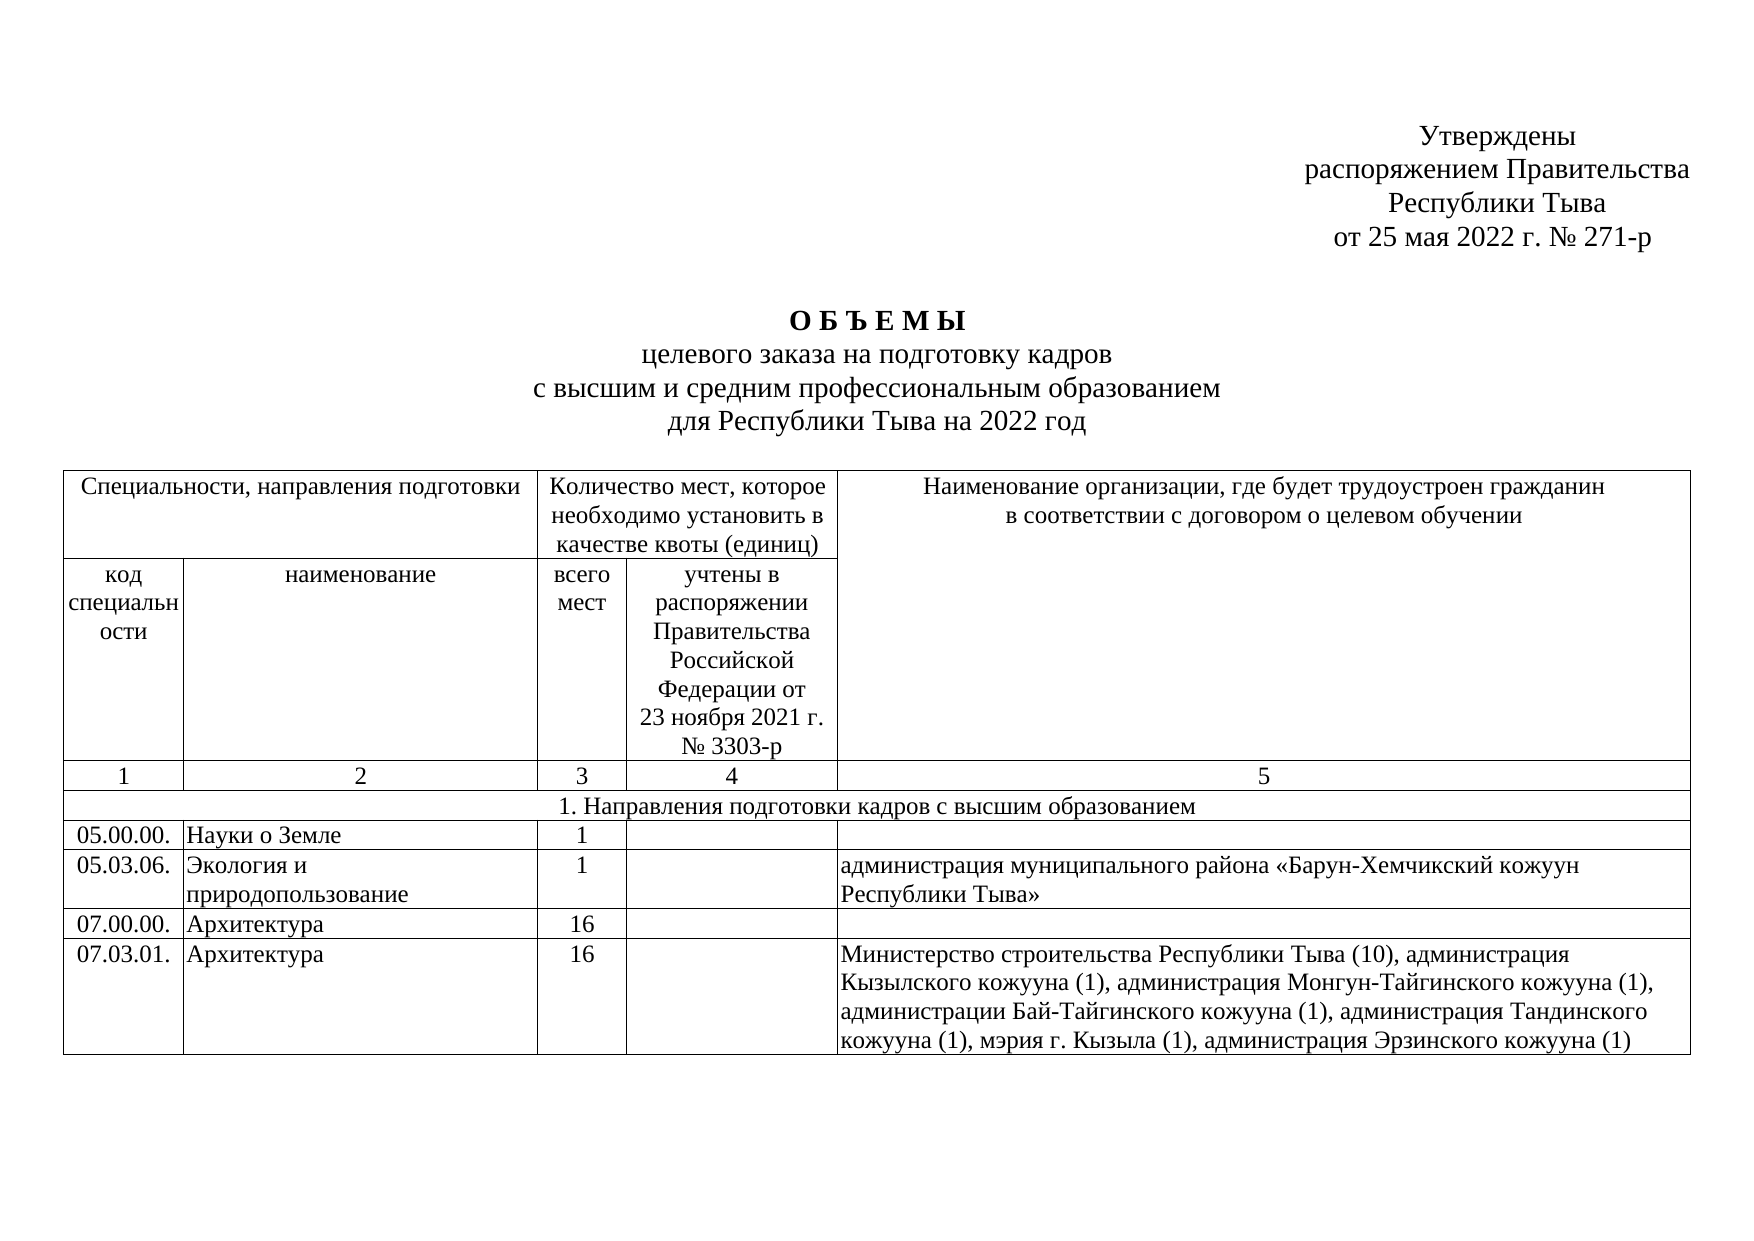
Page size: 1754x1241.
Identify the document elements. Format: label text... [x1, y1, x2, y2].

table_cell Экология и природопользование [184, 850, 537, 908]
table_cell 1 [538, 821, 626, 849]
table_cell [627, 821, 837, 849]
table_cell 07.00.00. [64, 909, 183, 938]
text Республики Тыва [1299, 185, 1695, 219]
table_cell Министерство строительства Республики Тыва (10), администрация Кызылского кожууна (1), администрация Монгун-Тайгинского кожууна (1), администрации Бай-Тайгинского кожууна (1), администрация Тандинского кожууна (1), мэрия г. Кызыла (1), администрация Эрзинского кожууна (1) [838, 939, 1690, 1054]
text от 25 мая 2022 г. № 271-р [1226, 219, 1695, 252]
table_cell 1 [538, 850, 626, 908]
table_cell 5 [838, 761, 1690, 790]
table_cell 1 [64, 761, 183, 790]
table_cell 1. Направления подготовки кадров с высшим образованием [64, 791, 1690, 819]
table_cell 16 [538, 939, 626, 1054]
text с высшим и средним профессиональным образованием [59, 370, 1695, 403]
table_cell [627, 850, 837, 908]
table_cell 07.03.01. [64, 939, 183, 1054]
text О Б Ъ Е М Ы [59, 303, 1695, 336]
table_header Наименование организации, где будет трудоустроен гражданин в соответствии с договором о целевом обучении [838, 471, 1690, 760]
table_cell Науки о Земле [184, 821, 537, 849]
table_cell 05.03.06. [64, 850, 183, 908]
table_cell Архитектура [184, 939, 537, 1054]
table_cell [627, 909, 837, 938]
table_cell код специальности [64, 559, 183, 760]
table_cell 3 [538, 761, 626, 790]
table_cell 2 [184, 761, 537, 790]
text распоряжением Правительства [1299, 152, 1695, 185]
text Утверждены [1299, 118, 1695, 152]
table_header Специальности, направления подготовки [64, 471, 537, 558]
table_cell Архитектура [184, 909, 537, 938]
table_cell 4 [627, 761, 837, 790]
text для Республики Тыва на 2022 год [59, 403, 1695, 437]
table_cell [838, 909, 1690, 938]
table_cell [838, 821, 1690, 849]
table_cell учтены в распоряжении Правительства Российской Федерации от 23 ноября 2021 г. № 3303-р [627, 559, 837, 760]
table_cell всего мест [538, 559, 626, 760]
table_header Количество мест, которое необходимо установить в качестве квоты (единиц) [538, 471, 837, 558]
table_cell 05.00.00. [64, 821, 183, 849]
table_cell 16 [538, 909, 626, 938]
table_cell администрация муниципального района «Барун-Хемчикский кожуун Республики Тыва» [838, 850, 1690, 908]
table_cell наименование [184, 559, 537, 760]
table_cell [627, 939, 837, 1054]
text целевого заказа на подготовку кадров [59, 336, 1695, 370]
